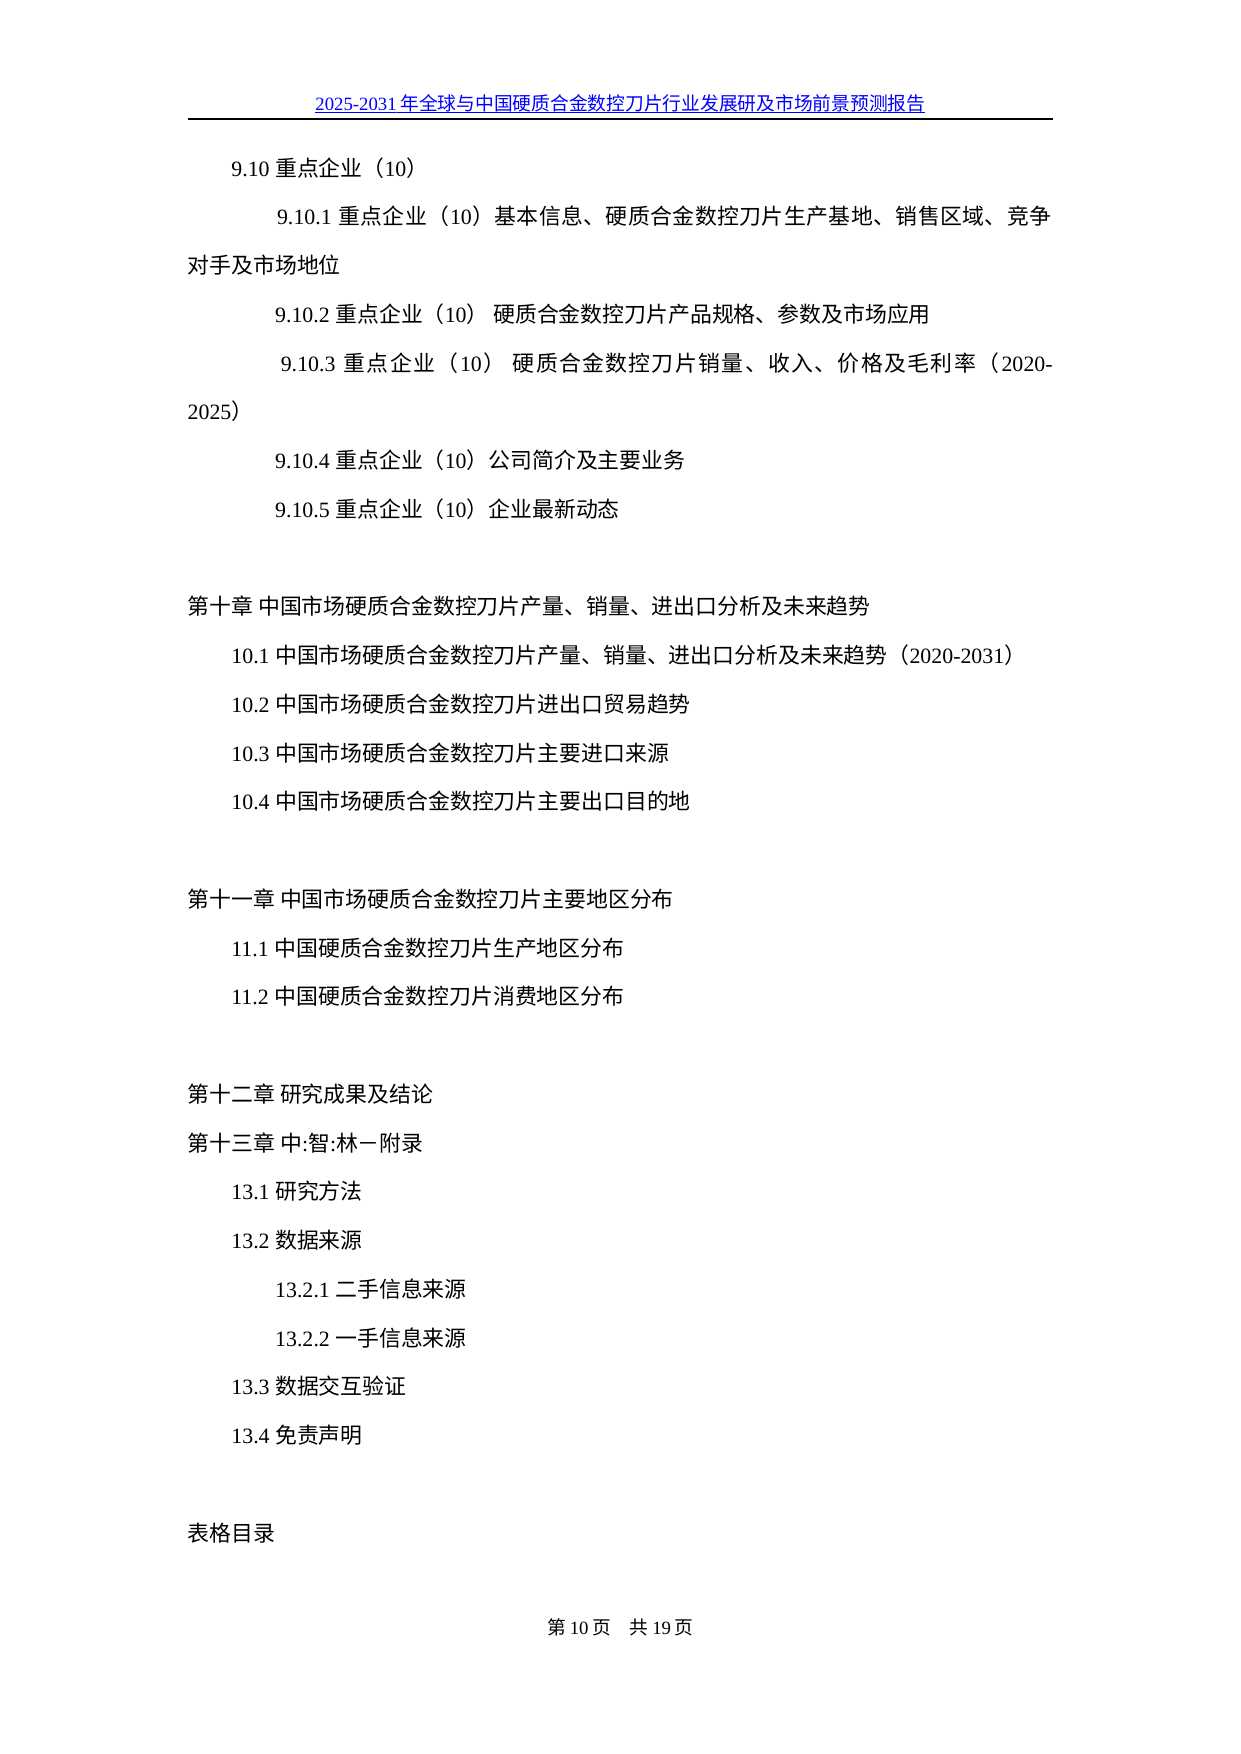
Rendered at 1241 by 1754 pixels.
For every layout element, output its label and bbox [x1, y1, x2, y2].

text [187, 150, 1053, 1548]
